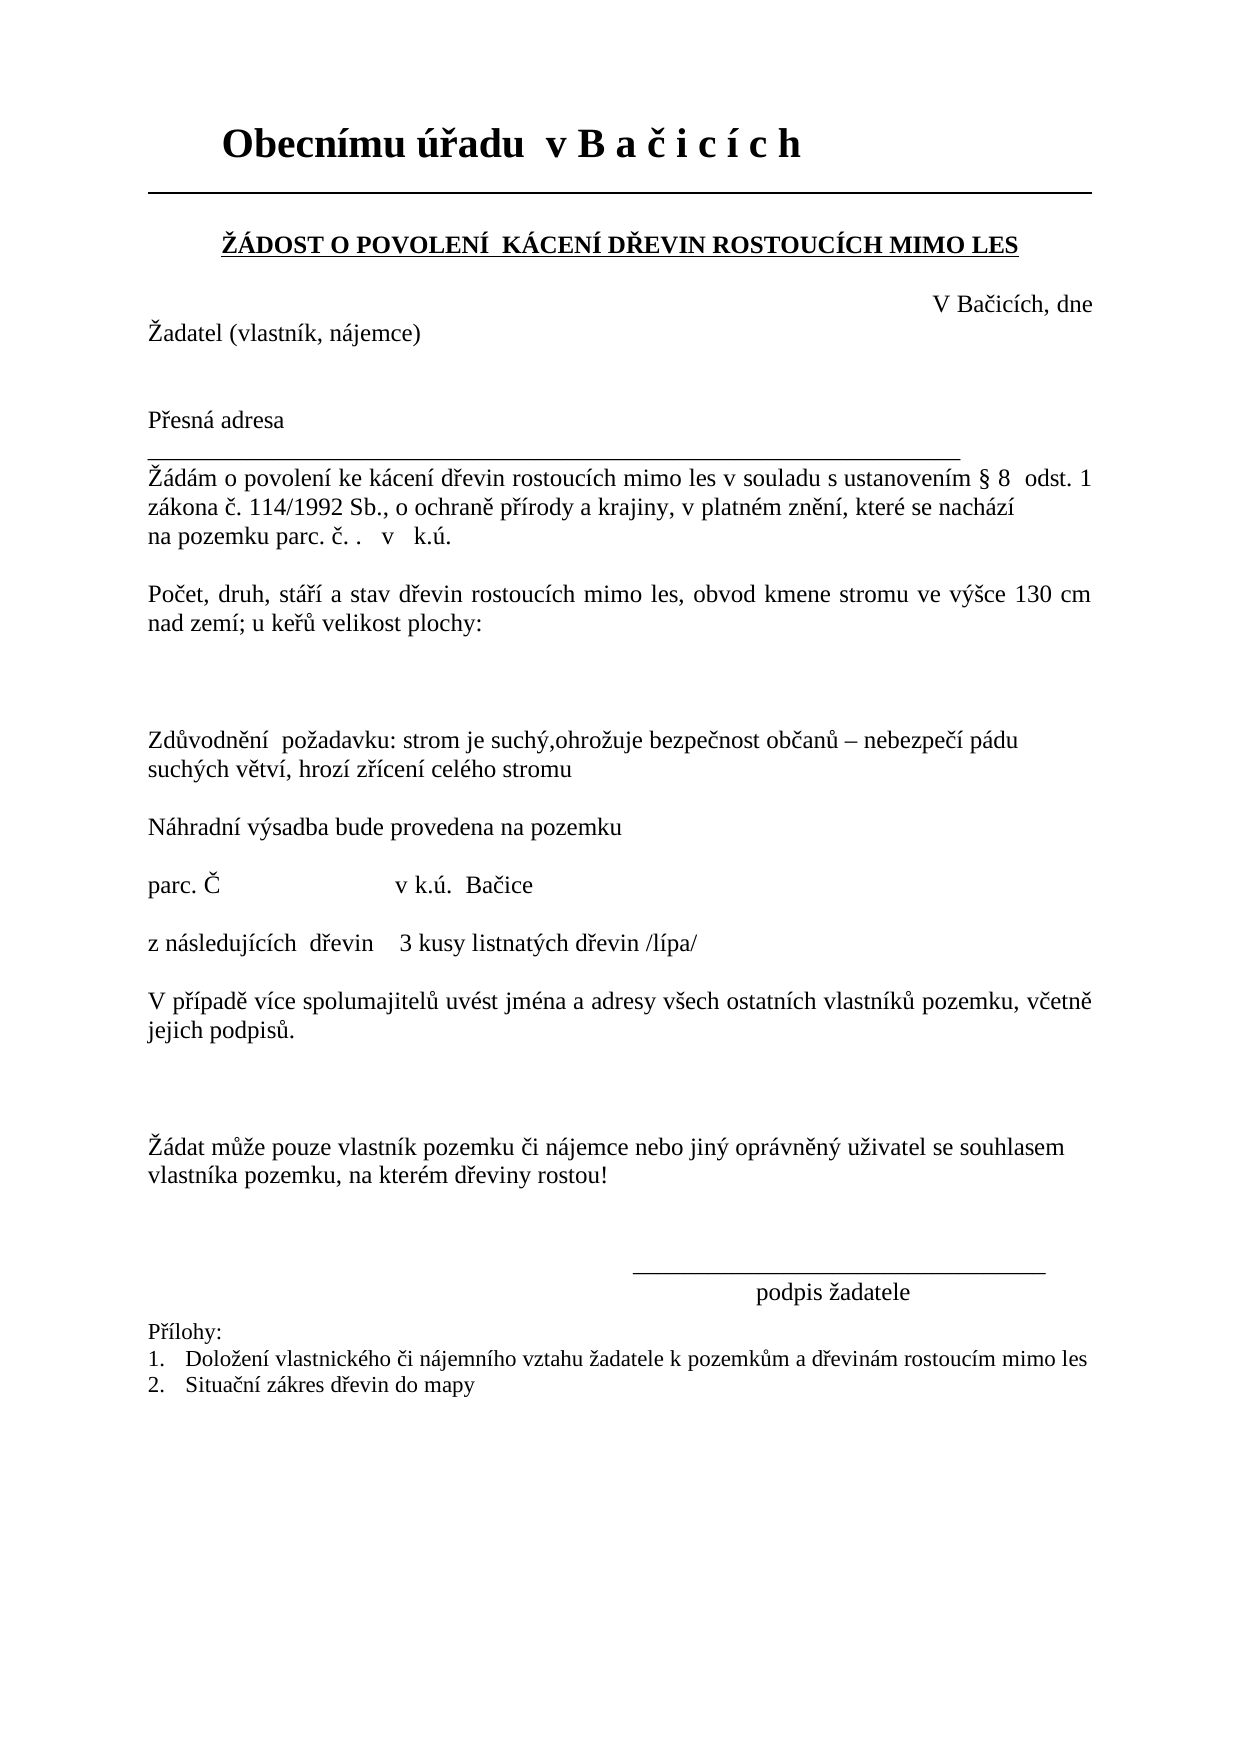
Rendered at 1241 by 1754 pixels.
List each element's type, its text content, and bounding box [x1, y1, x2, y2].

text Počet, druh, stáří a stav dřevin rostoucích mimo les, obvod kmene stromu ve výšce 130 cm nad zemí; u keřů velikost plochy: [148, 579, 1092, 637]
list Doložení vlastnického či nájemního vztahu žadatele k pozemkům a dřevinám rostoucím mimo les [148, 1345, 1092, 1371]
text V případě více spolumajitelů uvést jména a adresy všech ostatních vlastníků pozemku, včetně jejich podpisů. [148, 986, 1092, 1044]
text Obecnímu úřadu v B a č i c í c h [148, 118, 1092, 166]
title ŽÁDOST O POVOLENÍ KÁCENÍ DŘEVIN ROSTOUCÍCH MIMO LES [148, 230, 1092, 259]
text Zdůvodnění požadavku: strom je suchý,ohrožuje bezpečnost občanů – nebezpečí pádu suchých větví, hrozí zřícení celého stromu [148, 724, 1092, 783]
text _________________________________________________________________ [148, 434, 1092, 463]
text podpis žadatele [148, 1277, 1092, 1306]
text Náhradní výsadba bude provedena na pozemku [148, 812, 1092, 841]
list Situační zákres dřevin do mapy [148, 1371, 1092, 1398]
text Přesná adresa [148, 405, 1092, 434]
text Přílohy: [148, 1318, 1092, 1345]
text z následujících dřevin 3 kusy listnatých dřevin /lípa/ [148, 928, 1092, 957]
text _________________________________ [148, 1248, 1092, 1277]
text Žádám o povolení ke kácení dřevin rostoucích mimo les v souladu s ustanovením § 8 odst. 1 zákona č. 114/1992 Sb., o ochraně přírody a krajiny, v platném znění, které se nachází [148, 463, 1092, 521]
text V Bačicích, dne [148, 288, 1092, 318]
text parc. Č v k.ú. Bačice [148, 870, 1092, 899]
text Žádat může pouze vlastník pozemku či nájemce nebo jiný oprávněný uživatel se souhlasem vlastníka pozemku, na kterém dřeviny rostou! [148, 1131, 1092, 1189]
text na pozemku parc. č. . v k.ú. [148, 521, 1092, 550]
text Žadatel (vlastník, nájemce) [148, 318, 1092, 347]
